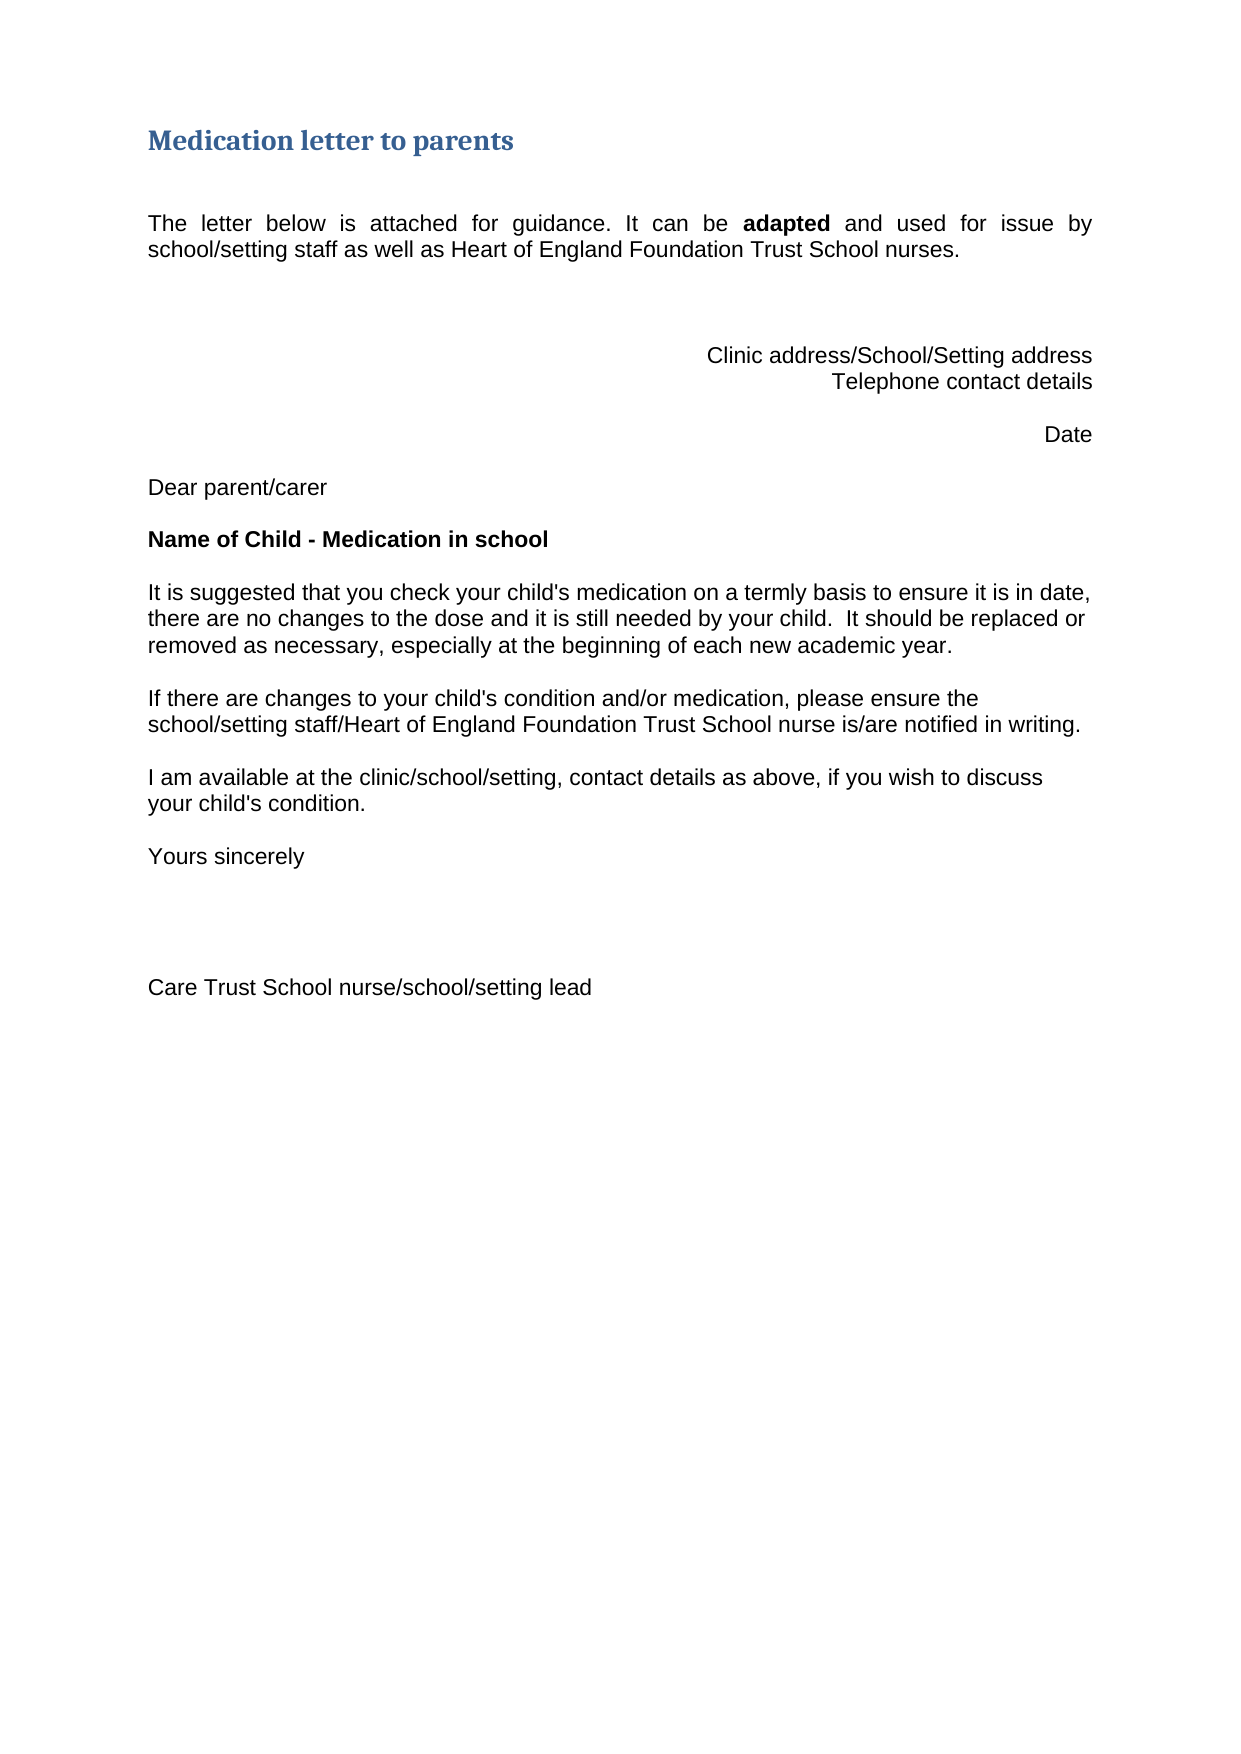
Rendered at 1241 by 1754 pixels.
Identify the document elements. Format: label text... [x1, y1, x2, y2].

text Dear parent/carer [148, 474, 1092, 500]
text Date [148, 421, 1092, 447]
text Telephone contact details [148, 368, 1092, 394]
text I am available at the clinic/school/setting, contact details as above, if you wish to discuss your child's condition. [148, 763, 1092, 816]
text Clinic address/School/Setting address [148, 342, 1092, 368]
subtitle Medication letter to parents [148, 124, 1092, 157]
text Name of Child - Medication in school [148, 526, 1092, 553]
text Yours sincerely [148, 843, 1092, 869]
text The letter below is attached for guidance. It can be adapted and used for issue by school/setting staff as well as Heart of England Foundation Trust School nurses. [148, 184, 1092, 263]
text If there are changes to your child's condition and/or medication, please ensure the school/setting staff/Heart of nurse is/are notified in writing. [148, 684, 1092, 737]
text It is suggested that you check your child's medication on a termly basis to ensure it is in date, there are no changes to the dose and it is still needed by your child. It should be replaced or removed as necessary, especially at the beginning of each new academic year. [148, 579, 1092, 658]
text Care Trust School nurse/school/setting lead [148, 974, 1092, 1001]
